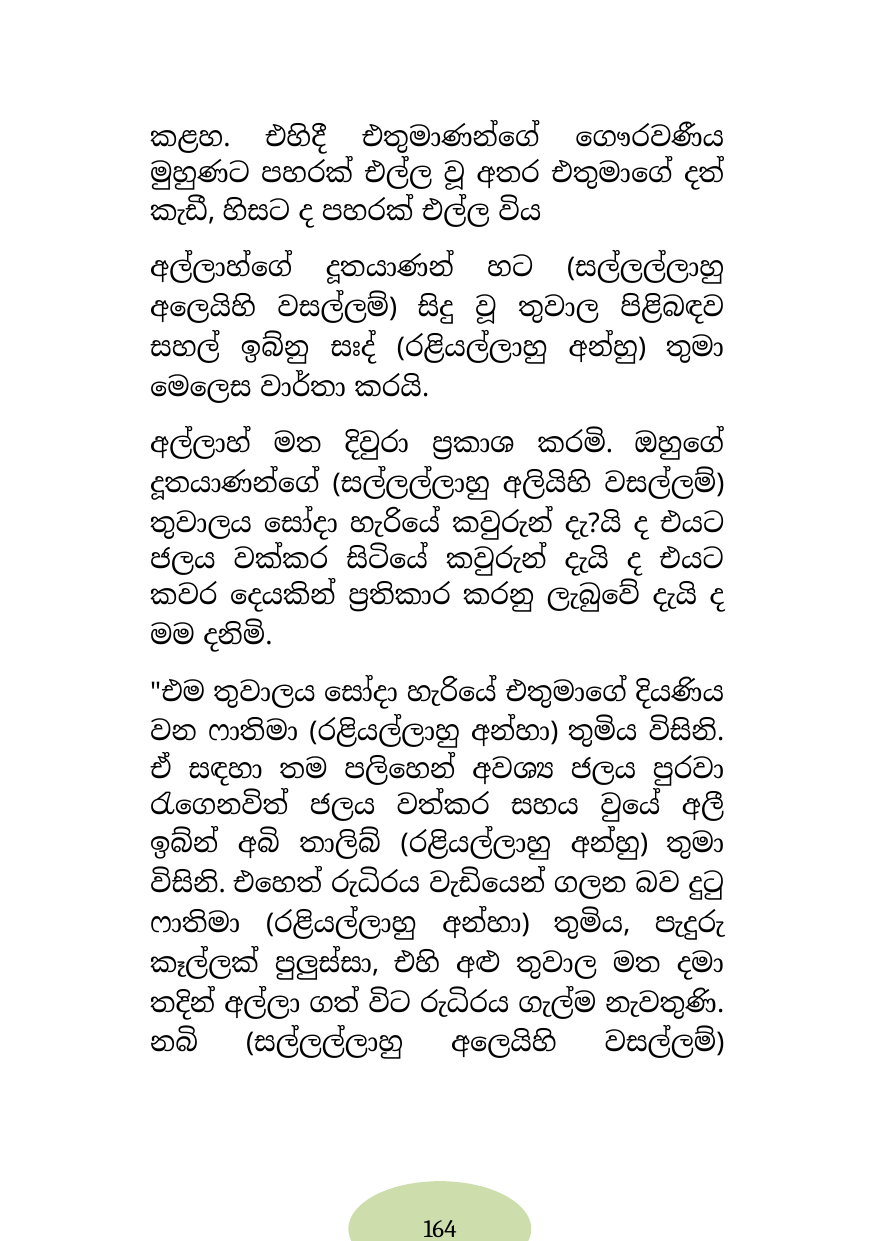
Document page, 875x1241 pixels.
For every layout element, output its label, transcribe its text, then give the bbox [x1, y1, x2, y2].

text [150, 117, 724, 228]
text අල්ලාහ්ගේ දූතයාණන් හට (සල්ලල්ලාහු අලෙයිහි වසල්ලම්) සිදු වූ තුවාල පිළිබඳව සහල් ඉබ්නු සඃද් (රළියල්ලාහු අන්හු) තුමා මෙලෙස වාර්තා කරයි. [150, 248, 724, 404]
text අල්ලාහ් මත දිවුරා ප්‍රකාශ කරමි. ඔහුගේ දූතයාණන්ගේ (සල්ලල්ලාහු අලියිහි වසල්ලම්) තුවාලය සෝදා හැරියේ කවුරුන් දැ?යි ද එයට ජලය වක්කර සිටියේ කවුරුන් දැයි ද එයට කවර දෙයකින් ප්‍රතිකාර කරනු ලැබුවේ දැයි ද මම දනිමි. [150, 424, 724, 652]
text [150, 672, 724, 1060]
